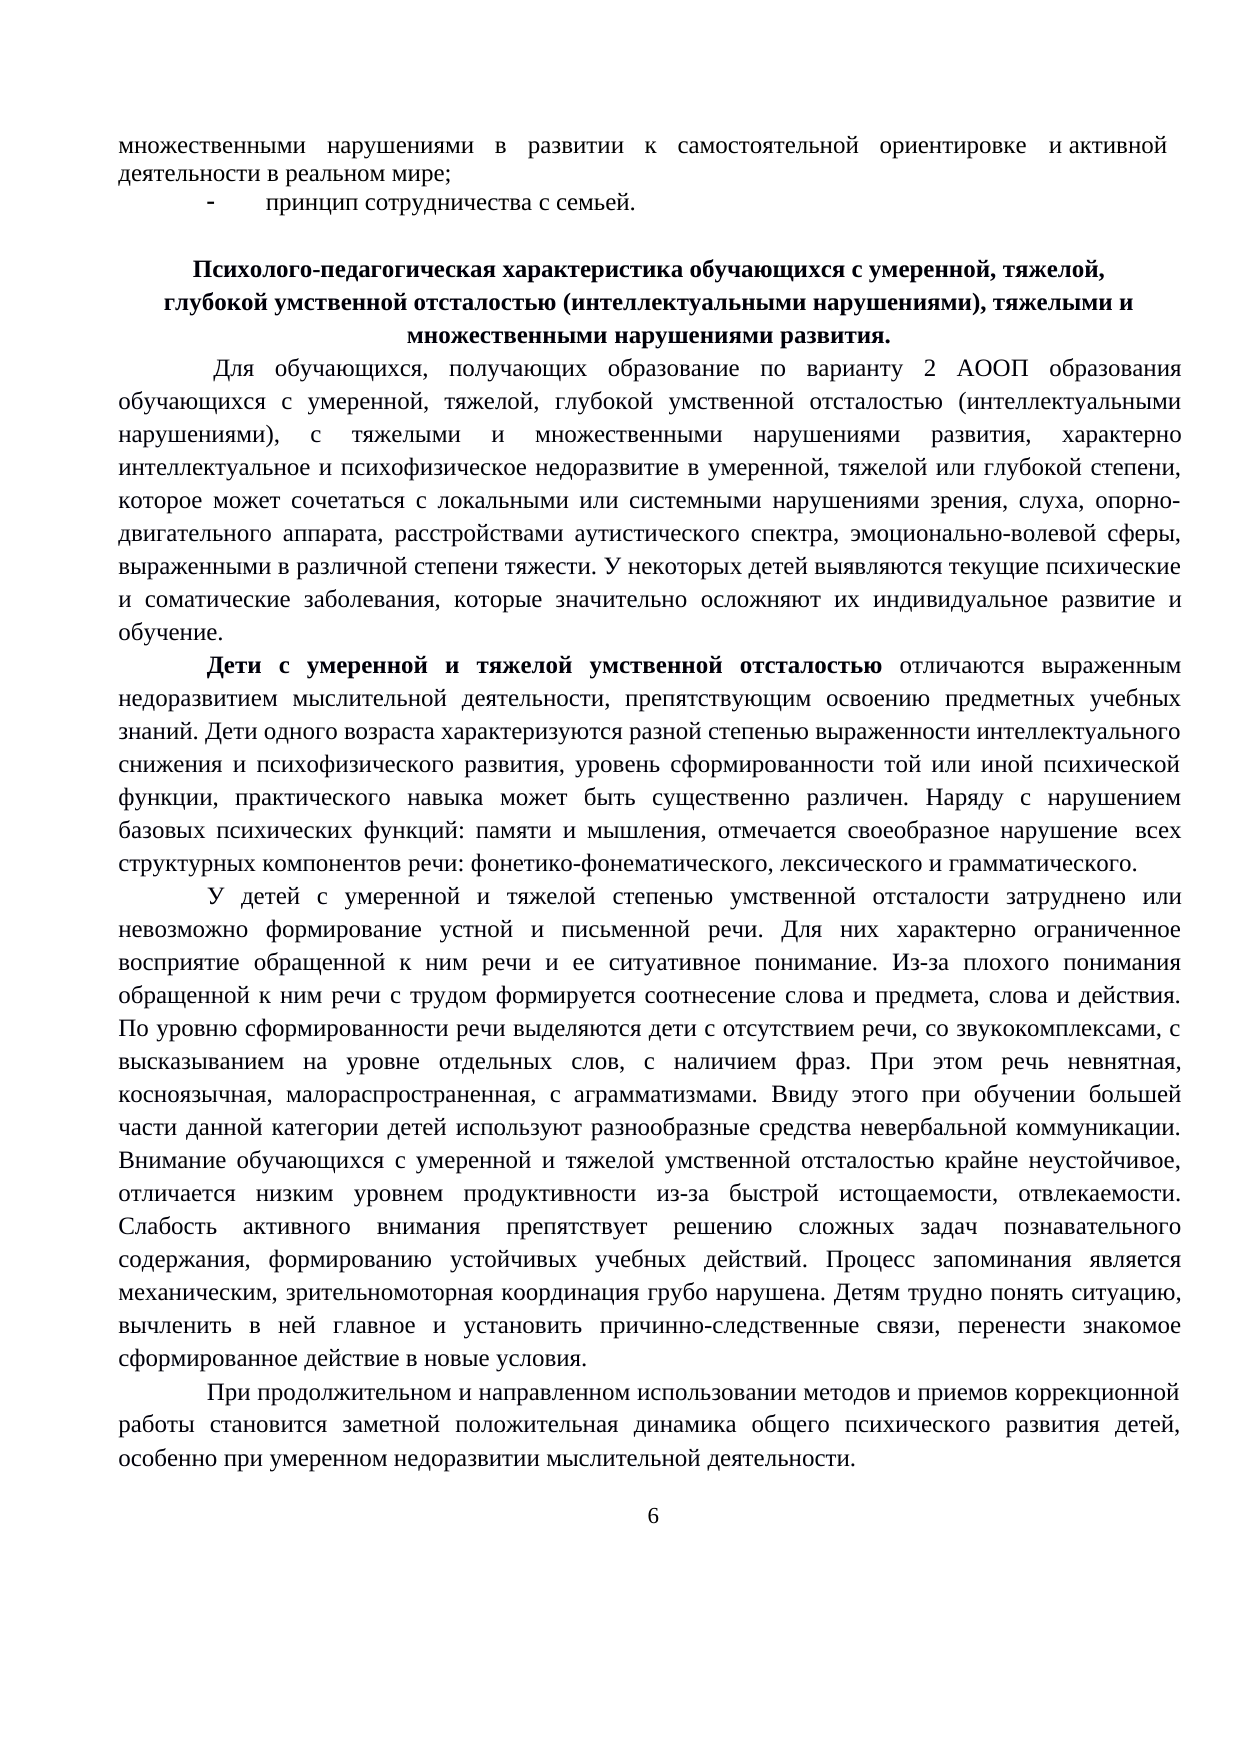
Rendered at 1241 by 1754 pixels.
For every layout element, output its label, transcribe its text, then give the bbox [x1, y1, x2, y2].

text При продолжительном и направленном использовании методов и приемов коррекционной работы становится заметной положительная динамика общего психического развития детей, особенно при умеренном недоразвитии мыслительной деятельности. [118, 1377, 1180, 1471]
text У детей с умеренной и тяжелой степенью умственной отсталости затруднено или невозможно формирование устной и письменной речи. Для них характерно ограниченное восприятие обращенной к ним речи и ее ситуативное понимание. Из-за плохого понимания обращенной к ним речи с трудом формируется соотнесение слова и предмета, слова и действия. По уровню сформированности речи выделяются дети с отсутствием речи, со звукокомплексами, с высказыванием на уровне отдельных слов, с наличием фраз. При этом речь невнятная, косноязычная, малораспространенная, с аграмматизмами. Ввиду этого при обучении большей части данной категории детей используют разнообразные средства невербальной коммуникации. Внимание обучающихся с умеренной и тяжелой умственной отсталостью крайне неустойчивое, отличается низким уровнем продуктивности из-за быстрой истощаемости, отвлекаемости. Слабость активного внимания препятствует решению сложных задач познавательного содержания, формированию устойчивых учебных действий. Процесс запоминания является механическим, зрительномоторная координация грубо нарушена. Детям трудно понять ситуацию, вычленить в ней главное и установить причинно-следственные связи, перенести знакомое сформированное действие в новые условия. [118, 881, 1182, 1372]
subtitle Психолого-педагогическая характеристика обучающихся с умеренной, тяжелой, глубокой умственной отсталостью (интеллектуальными нарушениями), тяжелыми и множественными нарушениями развития. [141, 254, 1157, 349]
text множественными нарушениями в развитии к самостоятельной ориентировке и активной деятельности в реальном мире; [118, 131, 1180, 187]
text Дети с умеренной и тяжелой умственной отсталостью отличаются выраженным недоразвитием мыслительной деятельности, препятствующим освоению предметных учебных знаний. Дети одного возраста характеризуются разной степенью выраженности интеллектуального снижения и психофизического развития, уровень сформированности той или иной психической функции, практического навыка может быть существенно различен. Наряду с нарушением базовых психических функций: памяти и мышления, отмечается своеобразное нарушение всех структурных компонентов речи: фонетико-фонематического, лексического и грамматического. [118, 650, 1181, 877]
text Для обучающихся, получающих образование по варианту 2 АООП образования обучающихся с умеренной, тяжелой, глубокой умственной отсталостью (интеллектуальными нарушениями), с тяжелыми и множественными нарушениями развития, характерно интеллектуальное и психофизическое недоразвитие в умеренной, тяжелой или глубокой степени, которое может сочетаться с локальными или системными нарушениями зрения, слуха, опорно- двигательного аппарата, расстройствами аутистического спектра, эмоционально-волевой сферы, выраженными в различной степени тяжести. У некоторых детей выявляются текущие психические и соматические заболевания, которые значительно осложняют их индивидуальное развитие и обучение. [118, 353, 1182, 646]
list принцип сотрудничества с семьей. [206, 187, 1240, 216]
